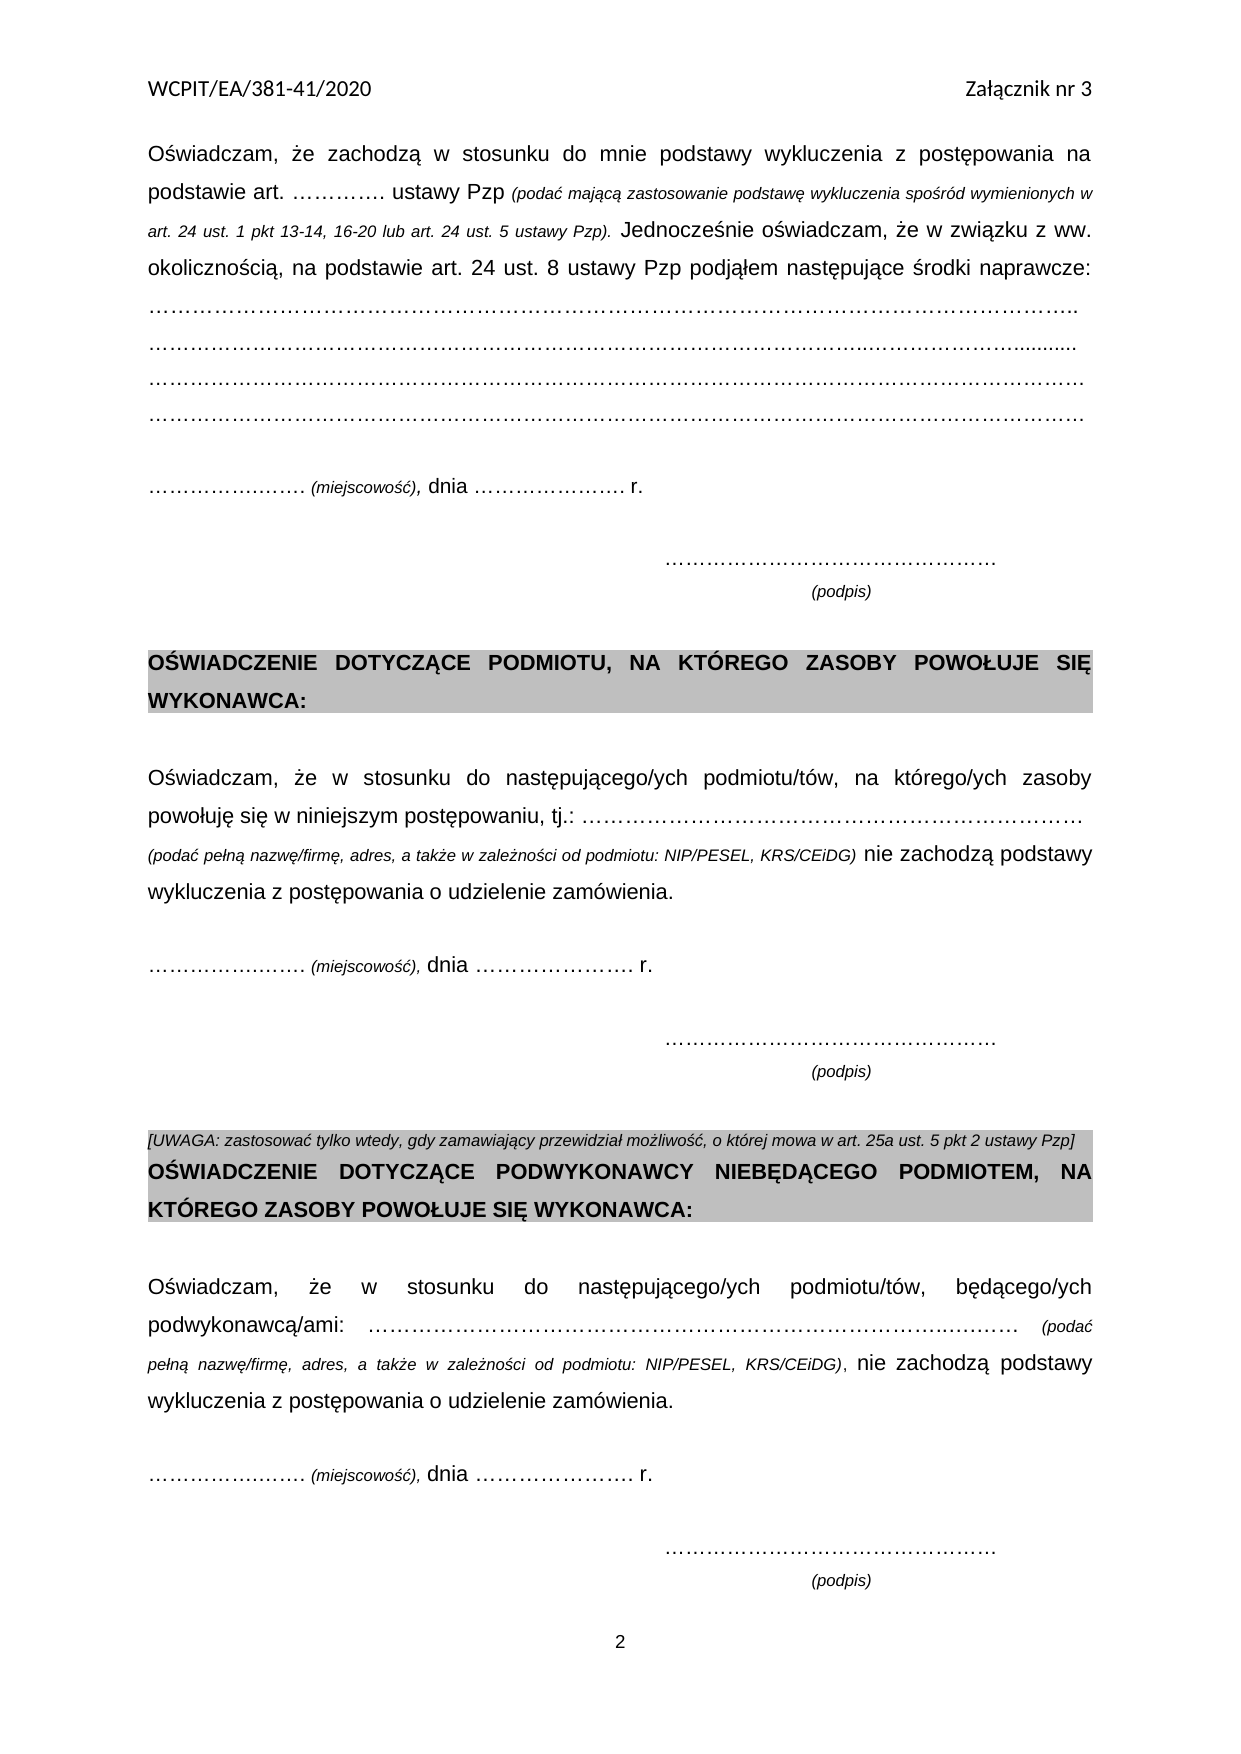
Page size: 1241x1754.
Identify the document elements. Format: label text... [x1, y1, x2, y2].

text OŚWIADCZENIE DOTYCZĄCE PODMIOTU, NA KTÓREGO ZASOBY POWOŁUJE SIĘ WYKONAWCA: [148, 650, 1093, 713]
text ………………………………………… [148, 1026, 1093, 1050]
text (podpis) [738, 1062, 1093, 1081]
text Oświadczam, że zachodzą w stosunku do mnie podstawy wykluczenia z postępowania na podstawie art. …………. ustawy Pzp (podać mającą zastosowanie podstawę wykluczenia spośród wymienionych w art. 24 ust. 1 pkt 13-14, 16-20 lub art. 24 ust. 5 ustawy Pzp). Jednocześnie oświadczam, że w związku z ww. okolicznością, na podstawie art. 24 ust. 8 ustawy Pzp podjąłem następujące środki naprawcze: ……………………………………………………………………………………………………………….. [148, 141, 1093, 318]
text ………………………………………… [148, 1535, 1093, 1559]
text …………….……. (miejscowość), dnia …………………. r. [148, 474, 1093, 498]
text OŚWIADCZENIE DOTYCZĄCE PODWYKONAWCY NIEBĘDĄCEGO PODMIOTEM, NA KTÓREGO ZASOBY POWOŁUJE SIĘ WYKONAWCA: [148, 1159, 1093, 1222]
text ………………………………………… [148, 546, 1093, 570]
text …………….……. (miejscowość), dnia …………………. r. [148, 1461, 1093, 1487]
text Oświadczam, że w stosunku do następującego/ych podmiotu/tów, będącego/ych podwykonawcą/ami: ……………………………………………………………………..….…… (podać pełną nazwę/firmę, adres, a także w zależności od podmiotu: NIP/PESEL, KRS/CEiDG), nie zachodzą podstawy wykluczenia z postępowania o udzielenie zamówienia. [148, 1274, 1093, 1413]
text …………….……. (miejscowość), dnia …………………. r. [148, 952, 1093, 978]
text Oświadczam, że w stosunku do następującego/ych podmiotu/tów, na którego/ych zasoby powołuję się w niniejszym postępowaniu, tj.: …………………………………………………………… (podać pełną nazwę/firmę, adres, a także w zależności od podmiotu: NIP/PESEL, KRS/CEiDG) nie zachodzą podstawy wykluczenia z postępowania o udzielenie zamówienia. [148, 765, 1093, 904]
text (podpis) [738, 1571, 1093, 1590]
text …………………………………………………………………………………………..…………………...........……………………………………………………………………………………………………………………………………………………………………………………………………………………………………………… [148, 330, 1093, 426]
text (podpis) [738, 582, 1093, 601]
text [UWAGA: zastosować tylko wtedy, gdy zamawiający przewidział możliwość, o której mowa w art. 25a ust. 5 pkt 2 ustawy Pzp] [148, 1130, 1093, 1149]
